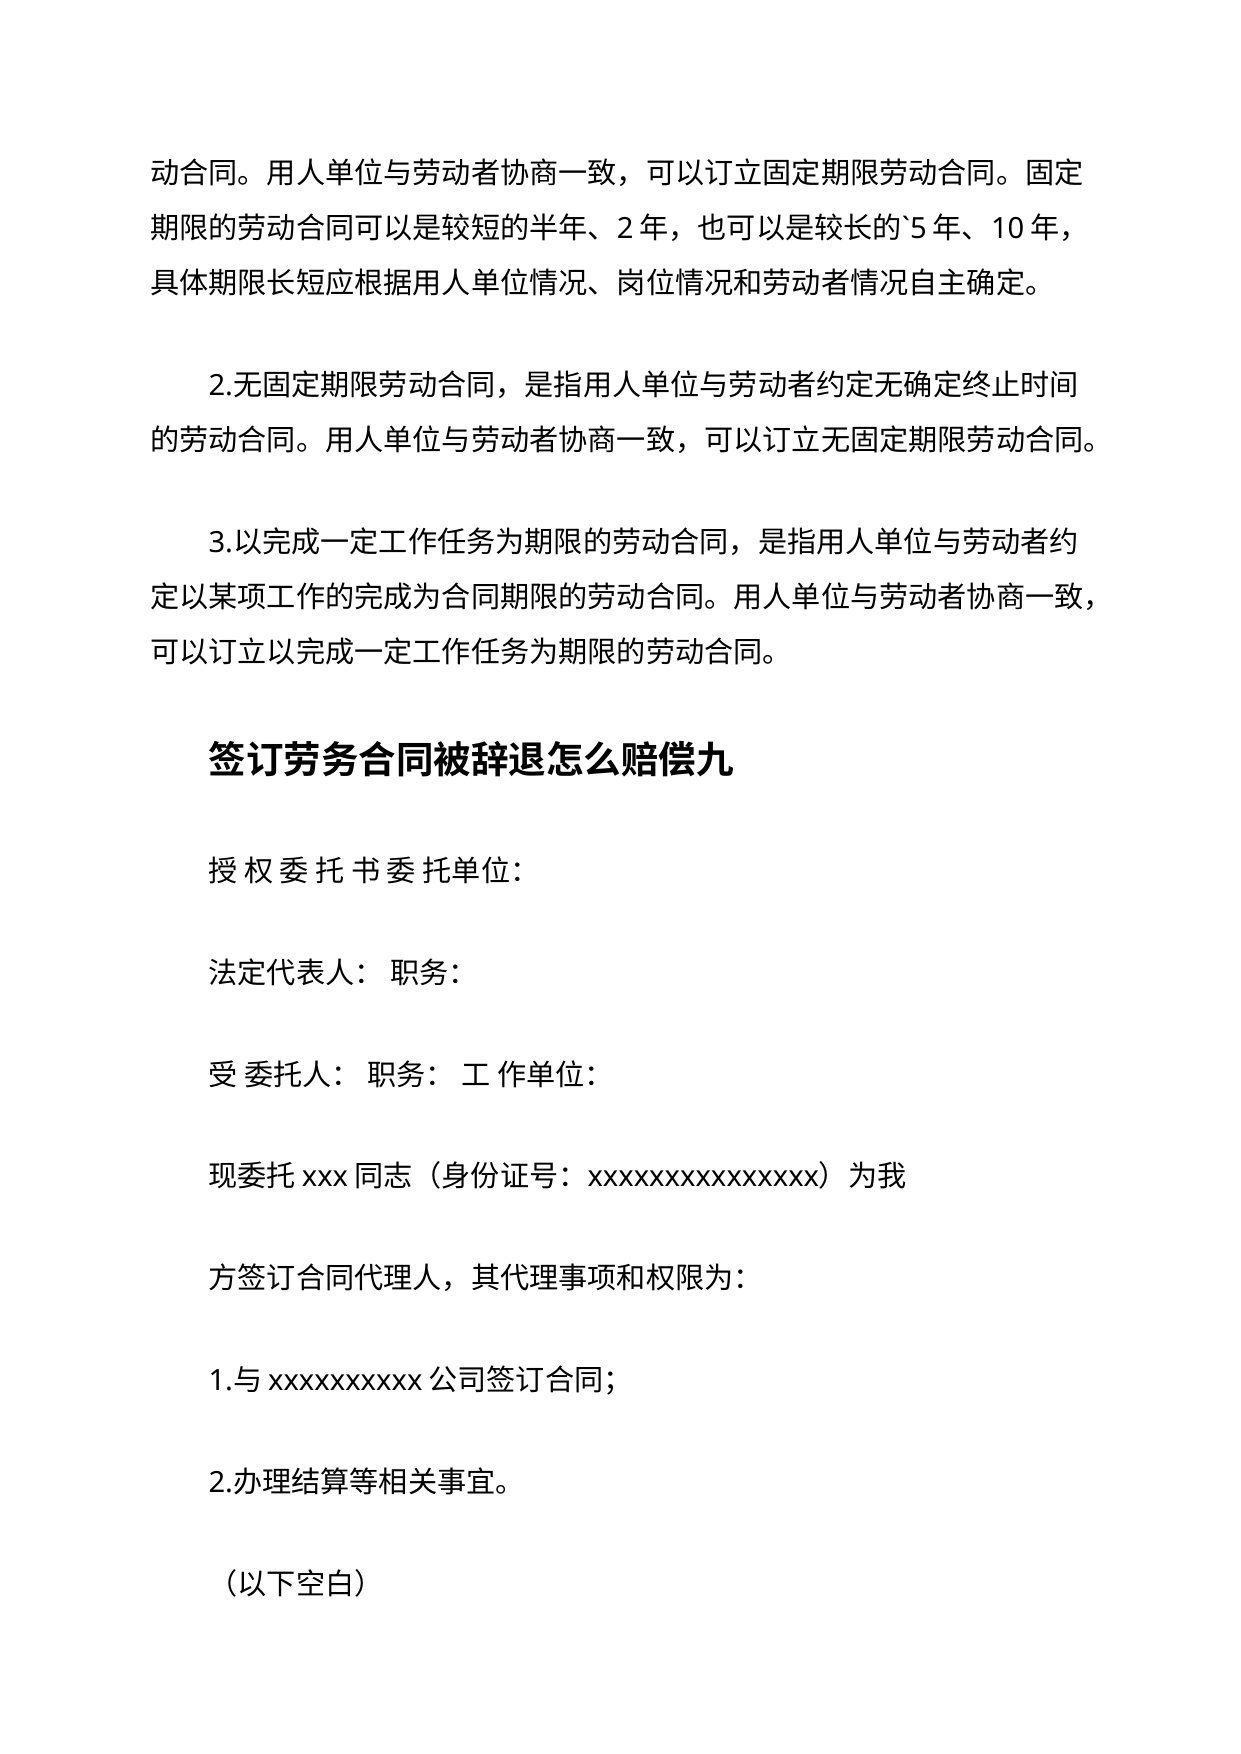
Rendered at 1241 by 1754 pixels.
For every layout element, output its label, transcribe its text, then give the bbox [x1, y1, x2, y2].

text 受 委托人： 职务： 工 作单位： [150, 1051, 1090, 1093]
text 签订劳务合同被辞退怎么赔偿九 [150, 730, 1090, 784]
text 现委托xxx同志（身份证号：xxxxxxxxxxxxxxx）为我 [150, 1153, 1090, 1195]
text 方签订合同代理人，其代理事项和权限为： [150, 1255, 1090, 1297]
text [150, 150, 1090, 302]
text 3.以完成一定工作任务为期限的劳动合同，是指用人单位与劳动者约定以某项工作的完成为合同期限的劳动合同。用人单位与劳动者协商一致，可以订立以完成一定工作任务为期限的劳动合同。 [150, 518, 1090, 671]
text 2.办理结算等相关事宜。 [150, 1458, 1090, 1501]
text 2.无固定期限劳动合同，是指用人单位与劳动者约定无确定终止时间的劳动合同。用人单位与劳动者协商一致，可以订立无固定期限劳动合同。 [150, 362, 1090, 459]
text 1.与xxxxxxxxxx公司签订合同； [150, 1357, 1090, 1399]
text （以下空白） [150, 1561, 1090, 1603]
text 法定代表人： 职务： [150, 949, 1090, 992]
text 授 权 委 托 书 委 托单位： [150, 847, 1090, 890]
